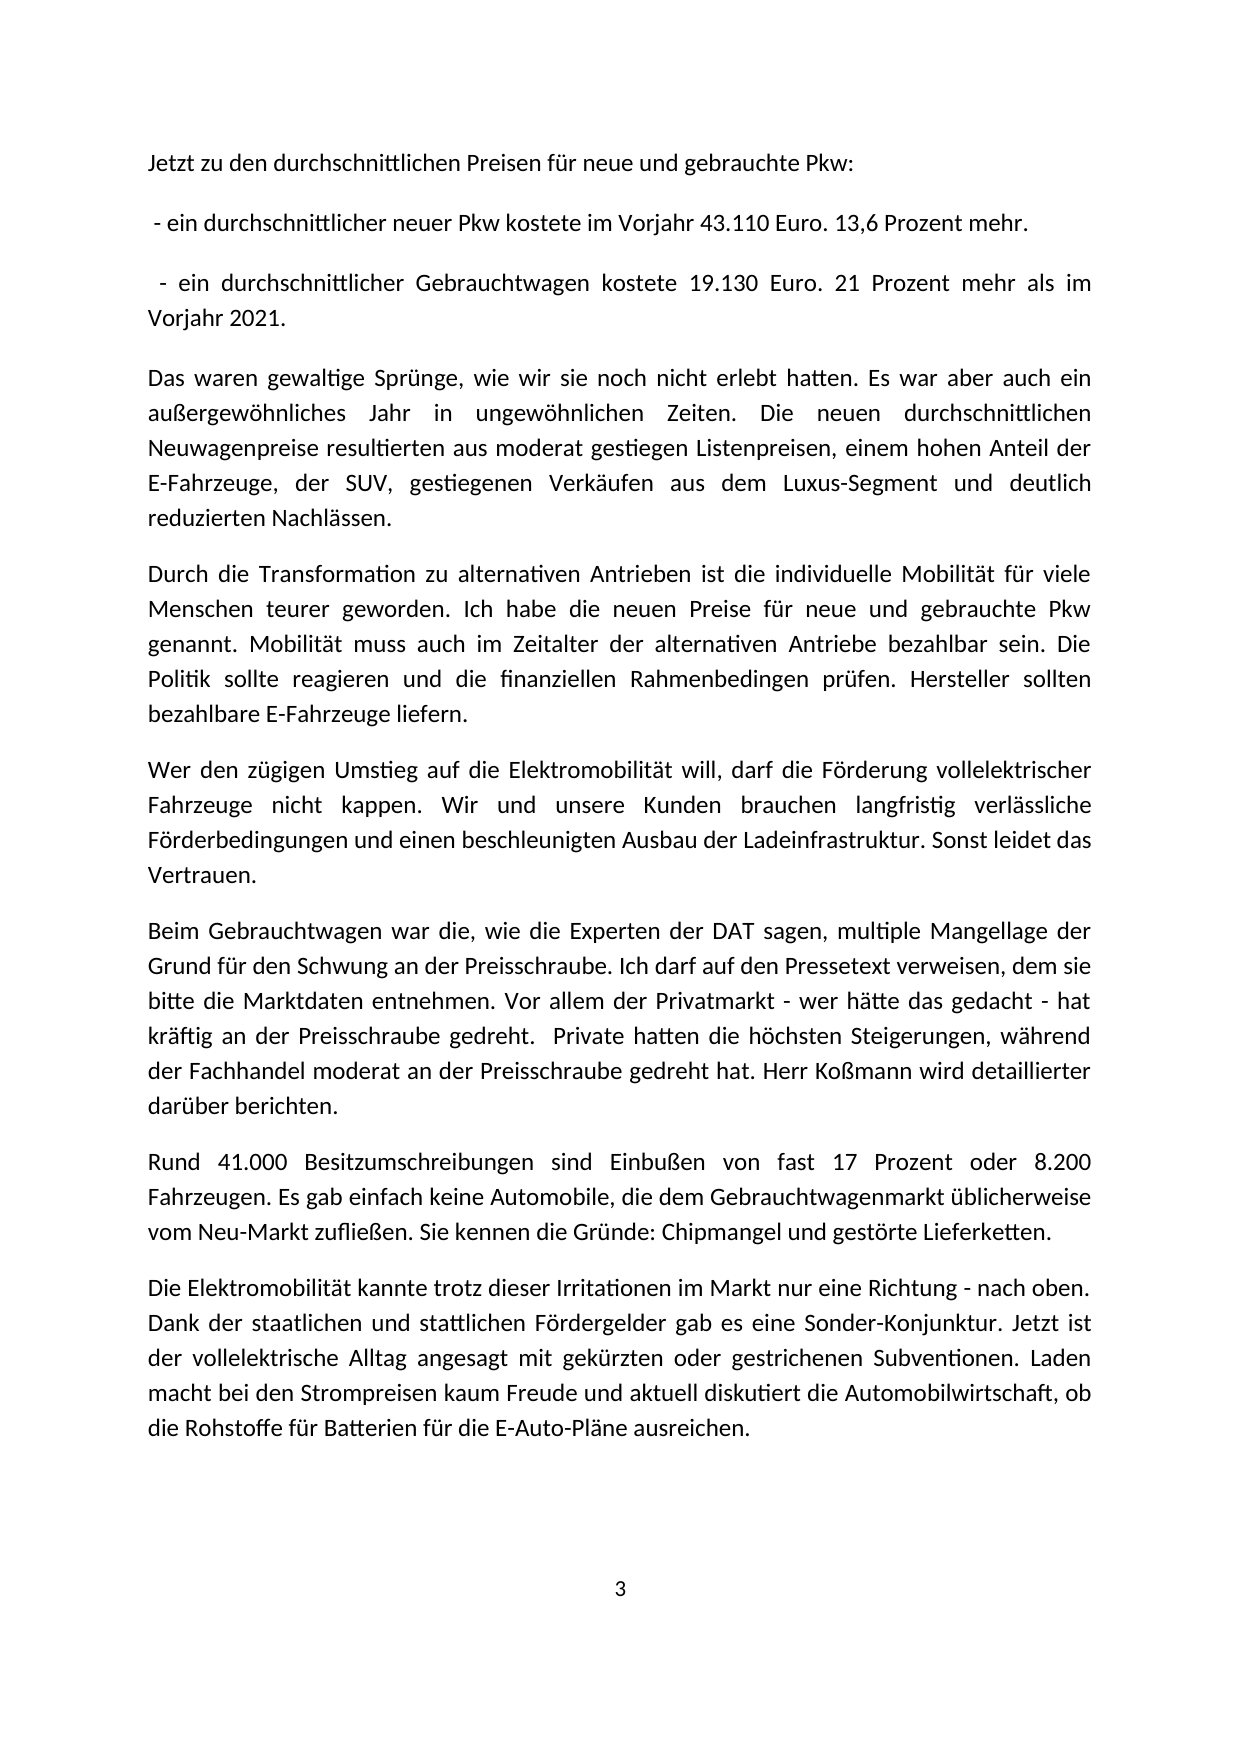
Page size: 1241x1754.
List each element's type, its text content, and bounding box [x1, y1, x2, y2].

text Wer den zügigen Umstieg auf die Elektromobilität will, darf die Förderung vollelektrischer Fahrzeuge nicht kappen. Wir und unsere Kunden brauchen langfristig verlässliche Förderbedingungen und einen beschleunigten Ausbau der Ladeinfrastruktur. Sonst leidet das Vertrauen. [148, 754, 1093, 890]
text - ein durchschnittlicher neuer Pkw kostete im Vorjahr 43.110 Euro. 13,6 Prozent mehr. [148, 208, 1093, 238]
text Beim Gebrauchtwagen war die, wie die Experten der DAT sagen, multiple Mangellage der Grund für den Schwung an der Preisschraube. Ich darf auf den Pressetext verweisen, dem sie bitte die Marktdaten entnehmen. Vor allem der Privatmarkt - wer hätte das gedacht - hat kräftig an der Preisschraube gedreht. Private hatten die höchsten Steigerungen, während der Fachhandel moderat an der Preisschraube gedreht hat. Herr Koßmann wird detaillierter darüber berichten. [148, 915, 1093, 1121]
text Jetzt zu den durchschnittlichen Preisen für neue und gebrauchte Pkw: [148, 148, 1093, 178]
text - ein durchschnittlicher Gebrauchtwagen kostete 19.130 Euro. 21 Prozent mehr als im Vorjahr 2021. [148, 268, 1093, 333]
text Rund 41.000 Besitzumschreibungen sind Einbußen von fast 17 Prozent oder 8.200 Fahrzeugen. Es gab einfach keine Automobile, die dem Gebrauchtwagenmarkt üblicherweise vom Neu-Markt zufließen. Sie kennen die Gründe: Chipmangel und gestörte Lieferketten. [148, 1146, 1093, 1246]
text Durch die Transformation zu alternativen Antrieben ist die individuelle Mobilität für viele Menschen teurer geworden. Ich habe die neuen Preise für neue und gebrauchte Pkw genannt. Mobilität muss auch im Zeitalter der alternativen Antriebe bezahlbar sein. Die Politik sollte reagieren und die finanziellen Rahmenbedingen prüfen. Hersteller sollten bezahlbare E-Fahrzeuge liefern. [148, 558, 1093, 729]
text Das waren gewaltige Sprünge, wie wir sie noch nicht erlebt hatten. Es war aber auch ein außergewöhnliches Jahr in ungewöhnlichen Zeiten. Die neuen durchschnittlichen Neuwagenpreise resultierten aus moderat gestiegen Listenpreisen, einem hohen Anteil der E-Fahrzeuge, der SUV, gestiegenen Verkäufen aus dem Luxus-Segment und deutlich reduzierten Nachlässen. [148, 363, 1093, 533]
text Die Elektromobilität kannte trotz dieser Irritationen im Markt nur eine Richtung - nach oben. Dank der staatlichen und stattlichen Fördergelder gab es eine Sonder-Konjunktur. Jetzt ist der vollelektrische Alltag angesagt mit gekürzten oder gestrichenen Subventionen. Laden macht bei den Strompreisen kaum Freude und aktuell diskutiert die Automobilwirtschaft, ob die Rohstoffe für Batterien für die E-Auto-Pläne ausreichen. [148, 1272, 1093, 1442]
